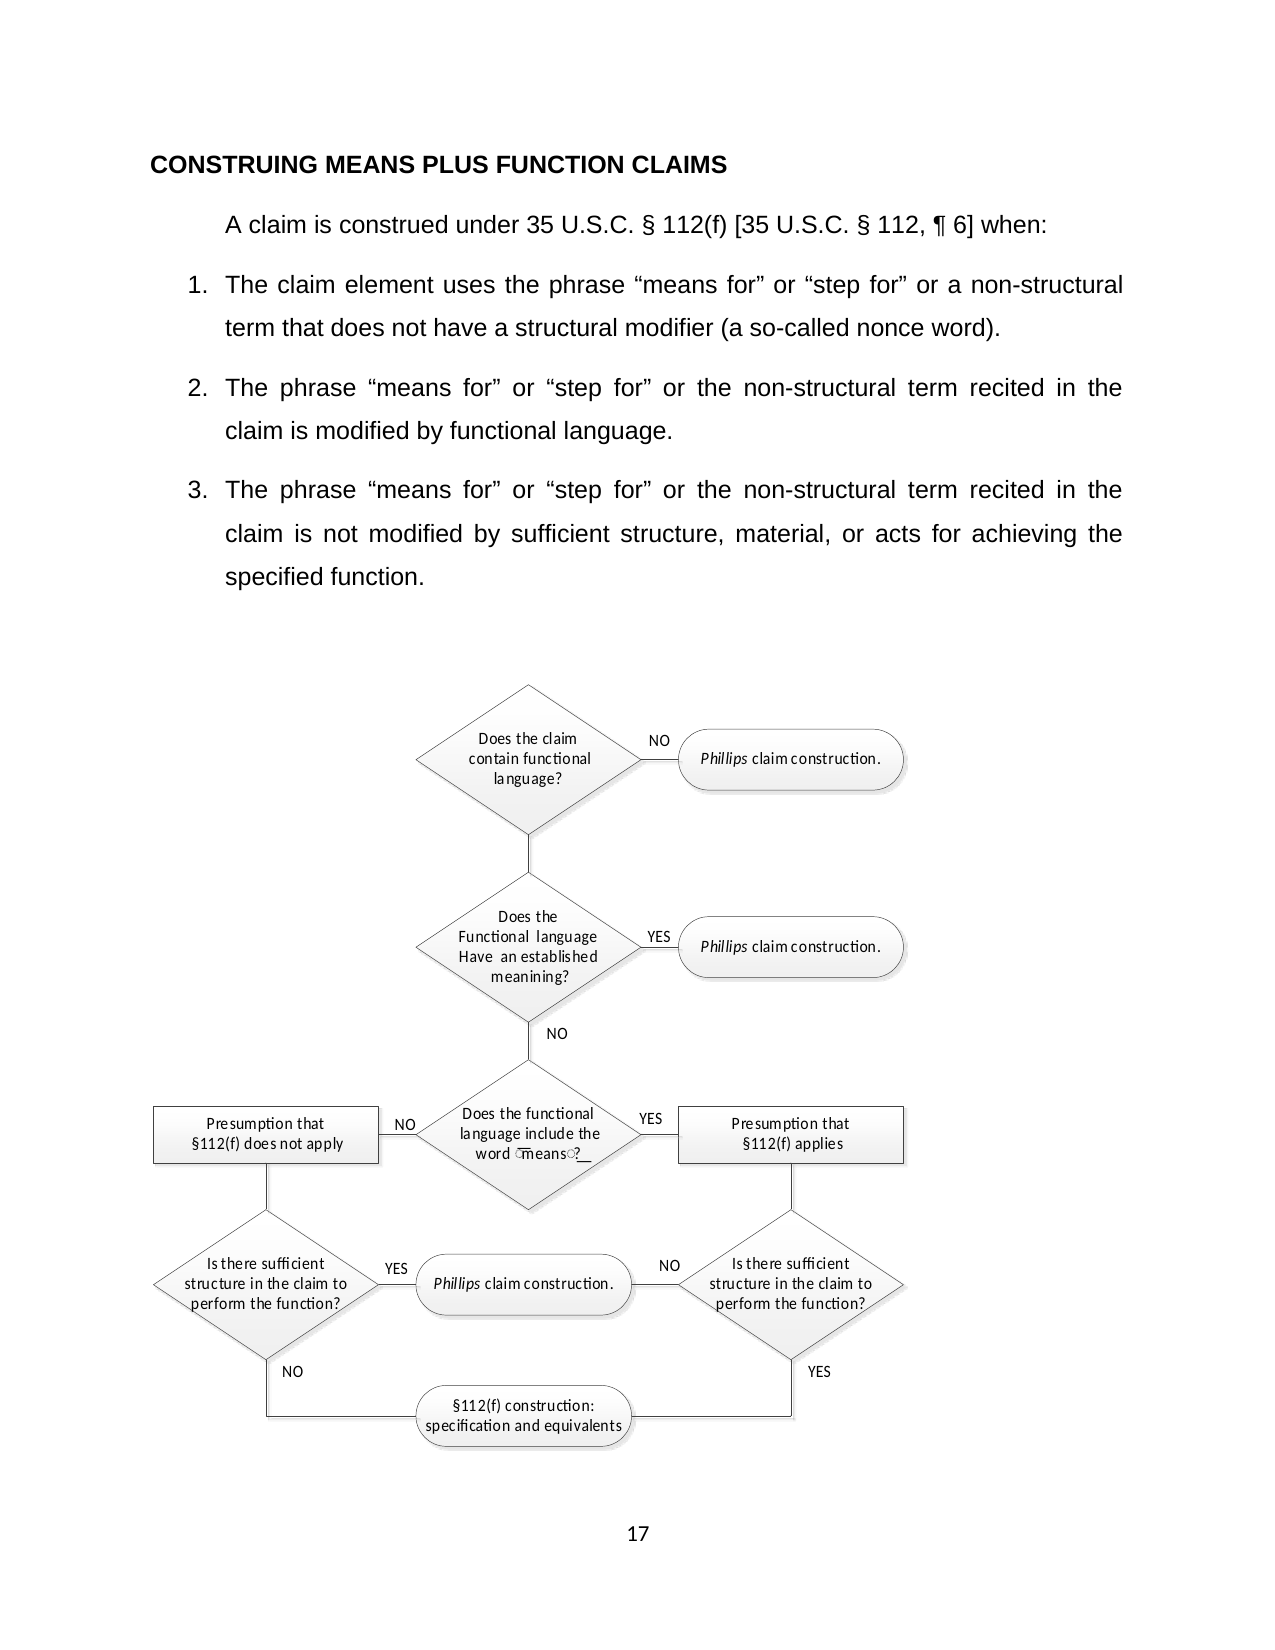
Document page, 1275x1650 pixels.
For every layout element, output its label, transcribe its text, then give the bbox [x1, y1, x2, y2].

list The claim element uses the phrase “means for” or “step for” or a non-structural term that does not have a structural modifier (a so-called nonce word). [187, 269, 1125, 341]
list The phrase “means for” or “step for” or the non-structural term recited in the claim is modified by functional language. [187, 372, 1125, 444]
text A claim is construed under 35 U.S.C. § 112(f) [35 U.S.C. § 112, ¶ 6] when: [150, 210, 1125, 238]
text CONSTRUING MEANS PLUS FUNCTION CLAIMS [150, 150, 1125, 179]
list The phrase “means for” or “step for” or the non-structural term recited in the claim is not modified by sufficient structure, material, or acts for achieving the specified function. [187, 475, 1125, 590]
